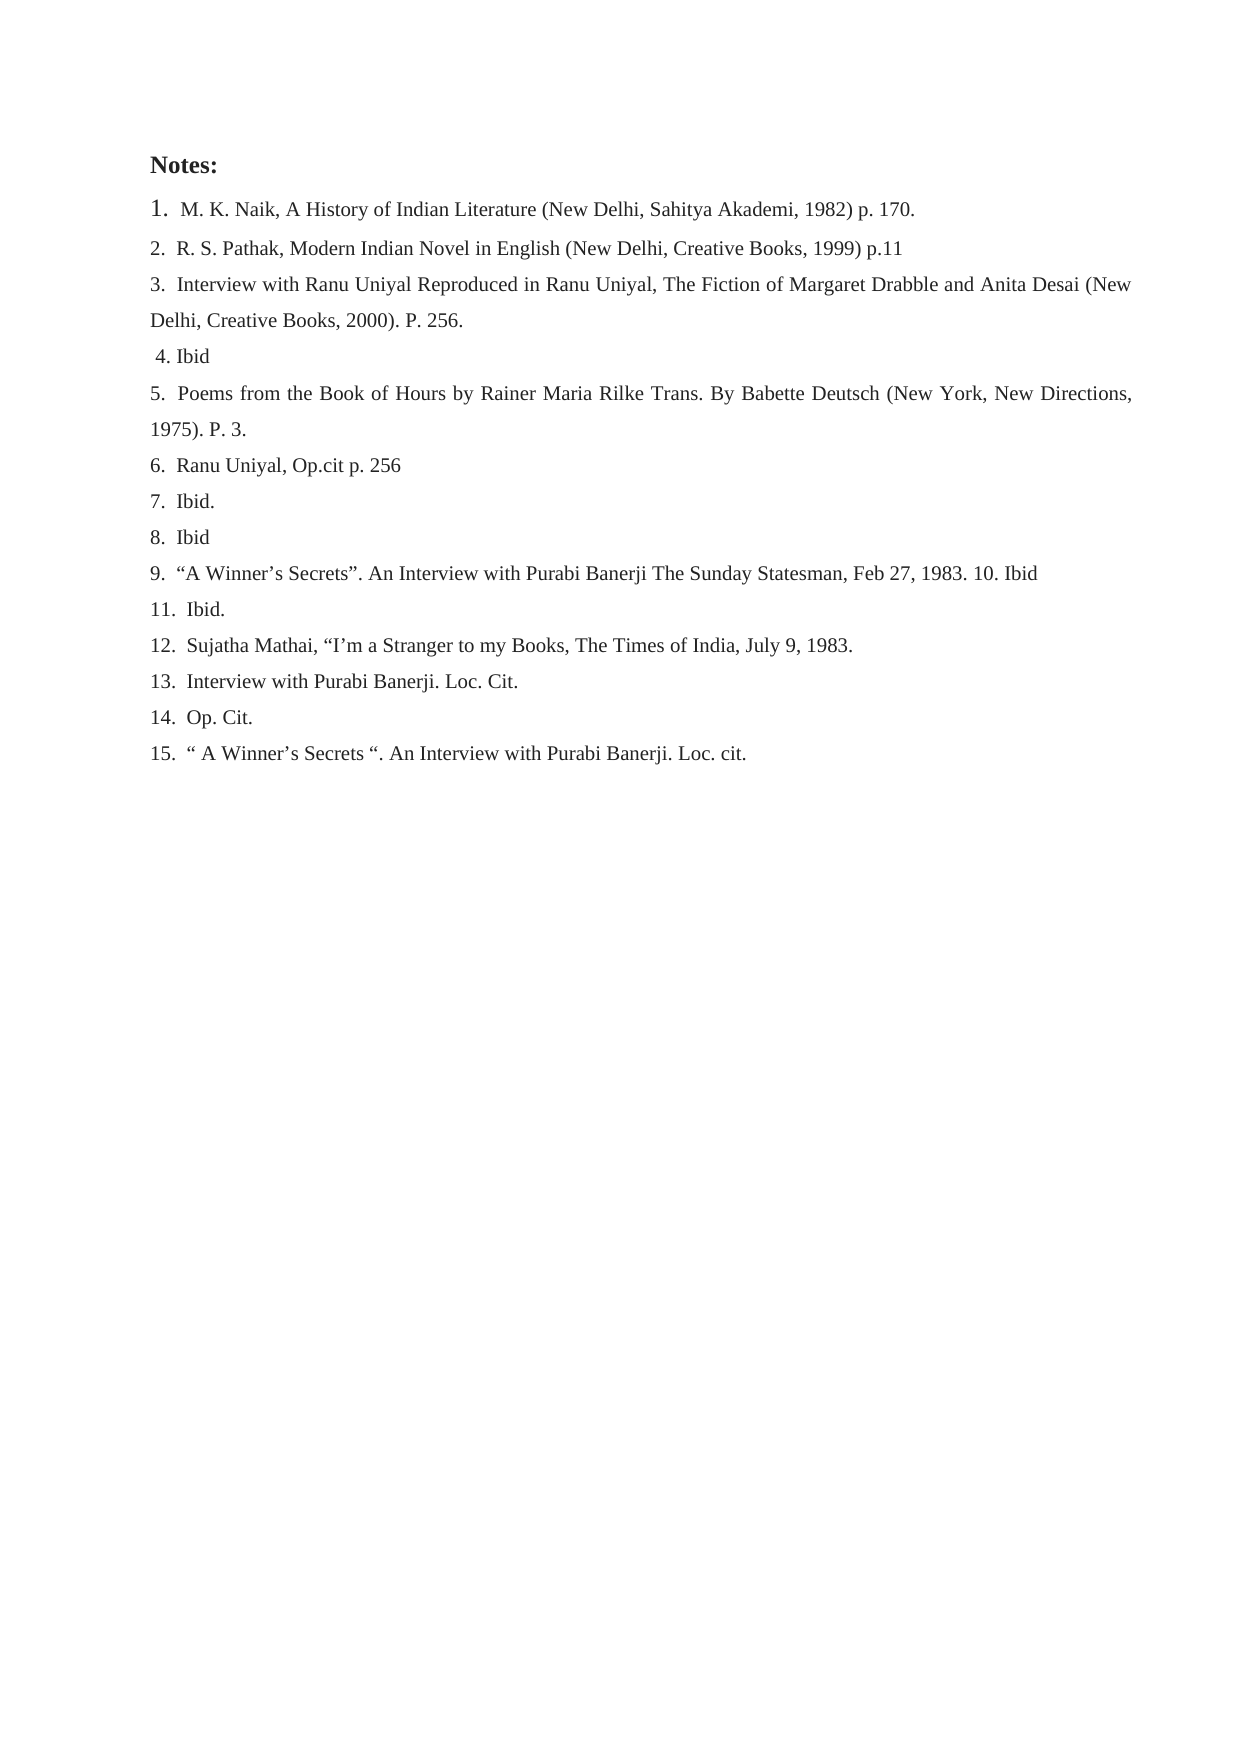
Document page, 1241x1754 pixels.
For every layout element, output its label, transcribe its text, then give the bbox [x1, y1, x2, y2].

text 11. Ibid. [150, 597, 1134, 621]
text 15. “ A Winner’s Secrets “. An Interview with Purabi Banerji. Loc. cit. [150, 741, 1134, 765]
text 6. Ranu Uniyal, Op.cit p. 256 [150, 452, 1134, 477]
text 8. Ibid [150, 524, 1134, 549]
text 1. M. K. Naik, A History of Indian Literature (New Delhi, Sahitya Akademi, 1982) p. 170. [150, 193, 1134, 222]
text 9. “A Winner’s Secrets”. An Interview with Purabi Banerji The Sunday Statesman, Feb 27, 1983. 10. Ibid [150, 561, 1134, 585]
text 13. Interview with Purabi Banerji. Loc. Cit. [150, 669, 1134, 693]
text 5. Poems from the Book of Hours by Rainer Maria Rilke Trans. By Babette Deutsch (New York, New Directions, 1975). P. 3. [150, 380, 1134, 441]
text 12. Sujatha Mathai, “I’m a Stranger to my Books, The Times of India, July 9, 1983. [150, 633, 1134, 657]
text Notes: [150, 150, 1134, 179]
text 7. Ibid. [150, 488, 1134, 513]
text 3. Interview with Ranu Uniyal Reproduced in Ranu Uniyal, The Fiction of Margaret Drabble and Anita Desai (New Delhi, Creative Books, 2000). P. 256. [150, 272, 1134, 332]
text 4. Ibid [150, 344, 1134, 368]
text 2. R. S. Pathak, Modern Indian Novel in English (New Delhi, Creative Books, 1999) p.11 [150, 236, 1134, 260]
text 14. Op. Cit. [150, 705, 1134, 729]
